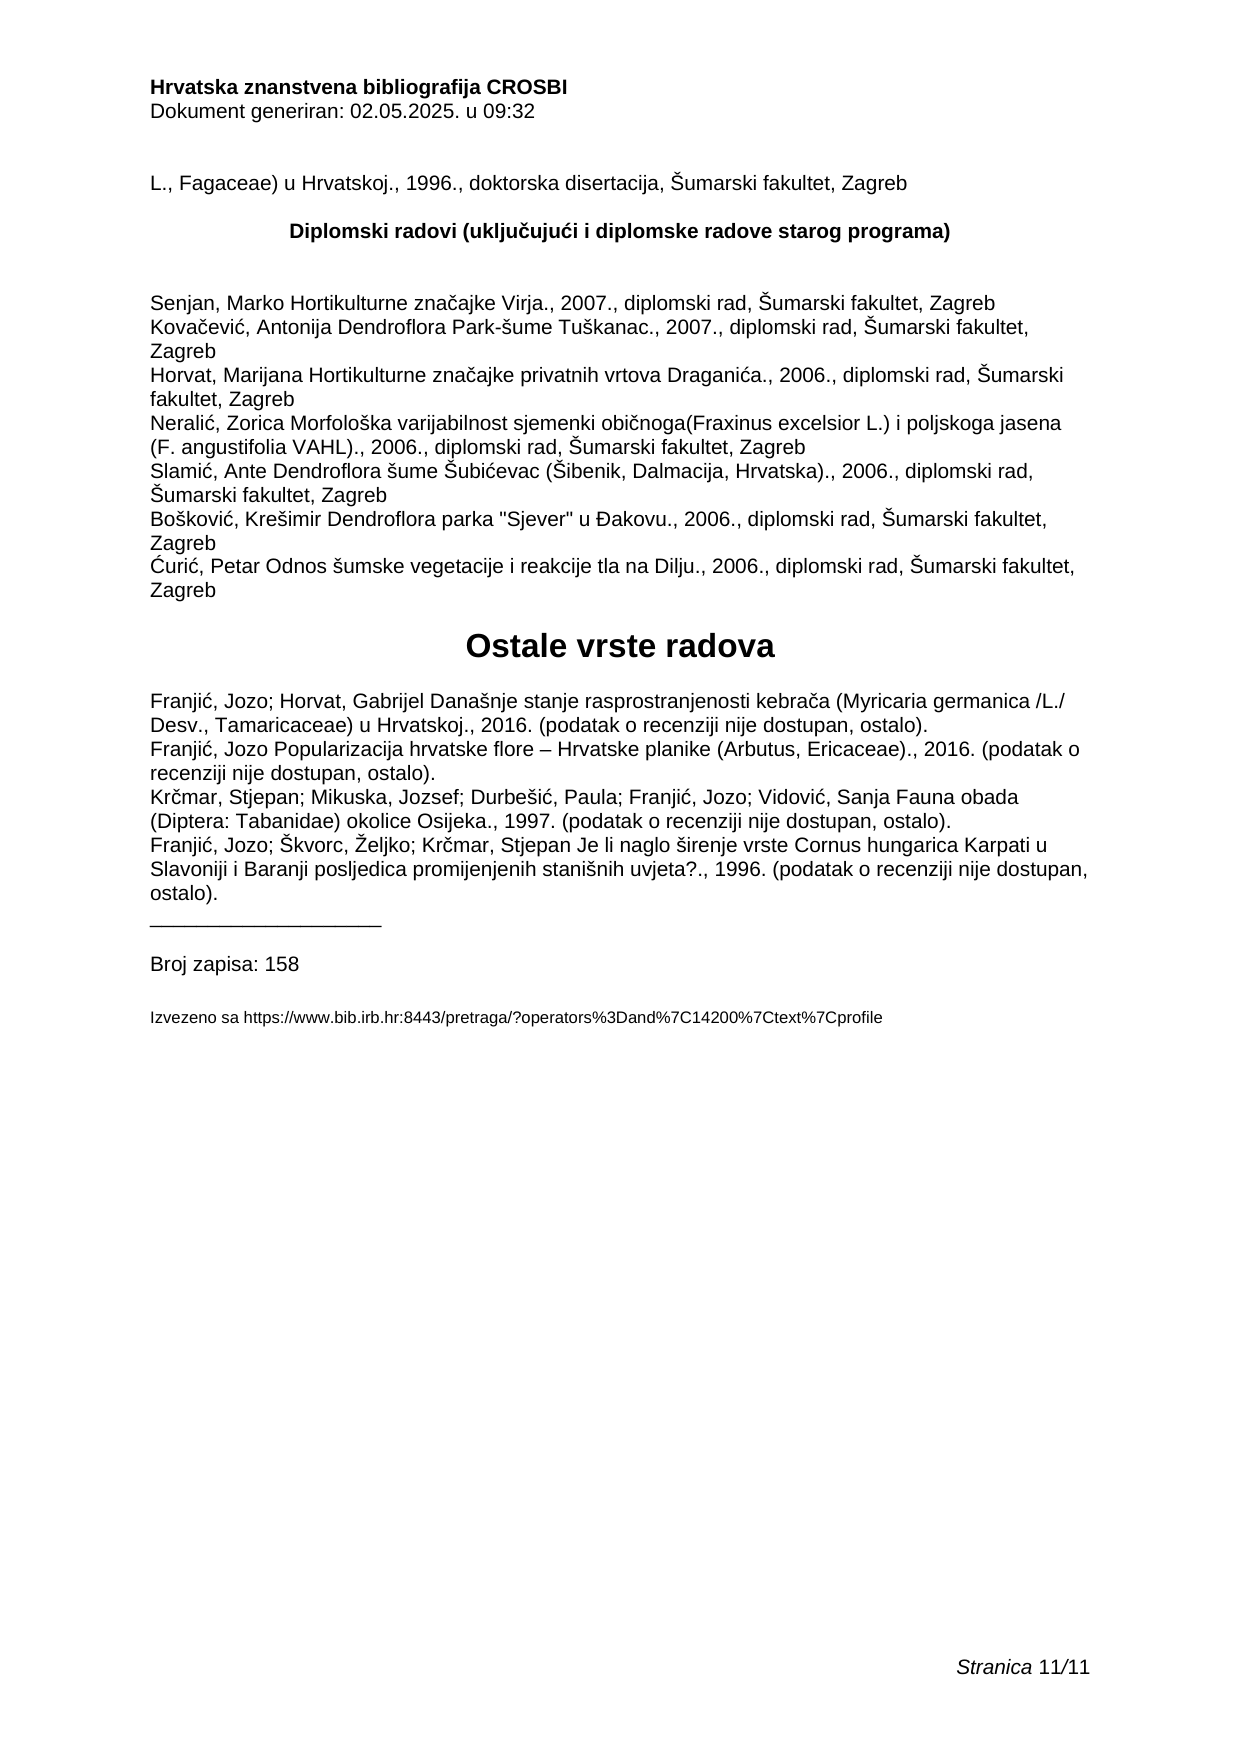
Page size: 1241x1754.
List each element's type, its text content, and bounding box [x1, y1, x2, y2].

subtitle Ostale vrste radova [150, 626, 1090, 665]
text Krčmar, Stjepan; Mikuska, Jozsef; Durbešić, Paula; Franjić, Jozo; Vidović, Sanja [150, 784, 1090, 832]
text Franjić, Jozo; Škvorc, Željko; Krčmar, Stjepan [150, 832, 1090, 904]
text Ćurić, Petar [150, 554, 1090, 602]
text ____________________ [150, 904, 1090, 928]
text Kovačević, Antonija [150, 315, 1090, 363]
text Horvat, Marijana [150, 363, 1090, 411]
text Franjić, Jozo [150, 737, 1090, 784]
subtitle Diplomski radovi (uključujući i diplomske radove starog programa) [150, 219, 1090, 243]
text Izvezeno sa https://www.bib.irb.hr:8443/pretraga/?operators%3Dand%7C14200%7Ctext%7Cprofile [150, 1007, 1090, 1027]
text Neralić, Zorica [150, 411, 1090, 458]
text Broj zapisa: 158 [150, 952, 1090, 976]
text Senjan, Marko [150, 291, 1090, 315]
text Franjić, Jozo [150, 171, 1090, 195]
text Slamić, Ante [150, 458, 1090, 506]
text Franjić, Jozo; Horvat, Gabrijel [150, 689, 1090, 737]
text Bošković, Krešimir [150, 506, 1090, 554]
